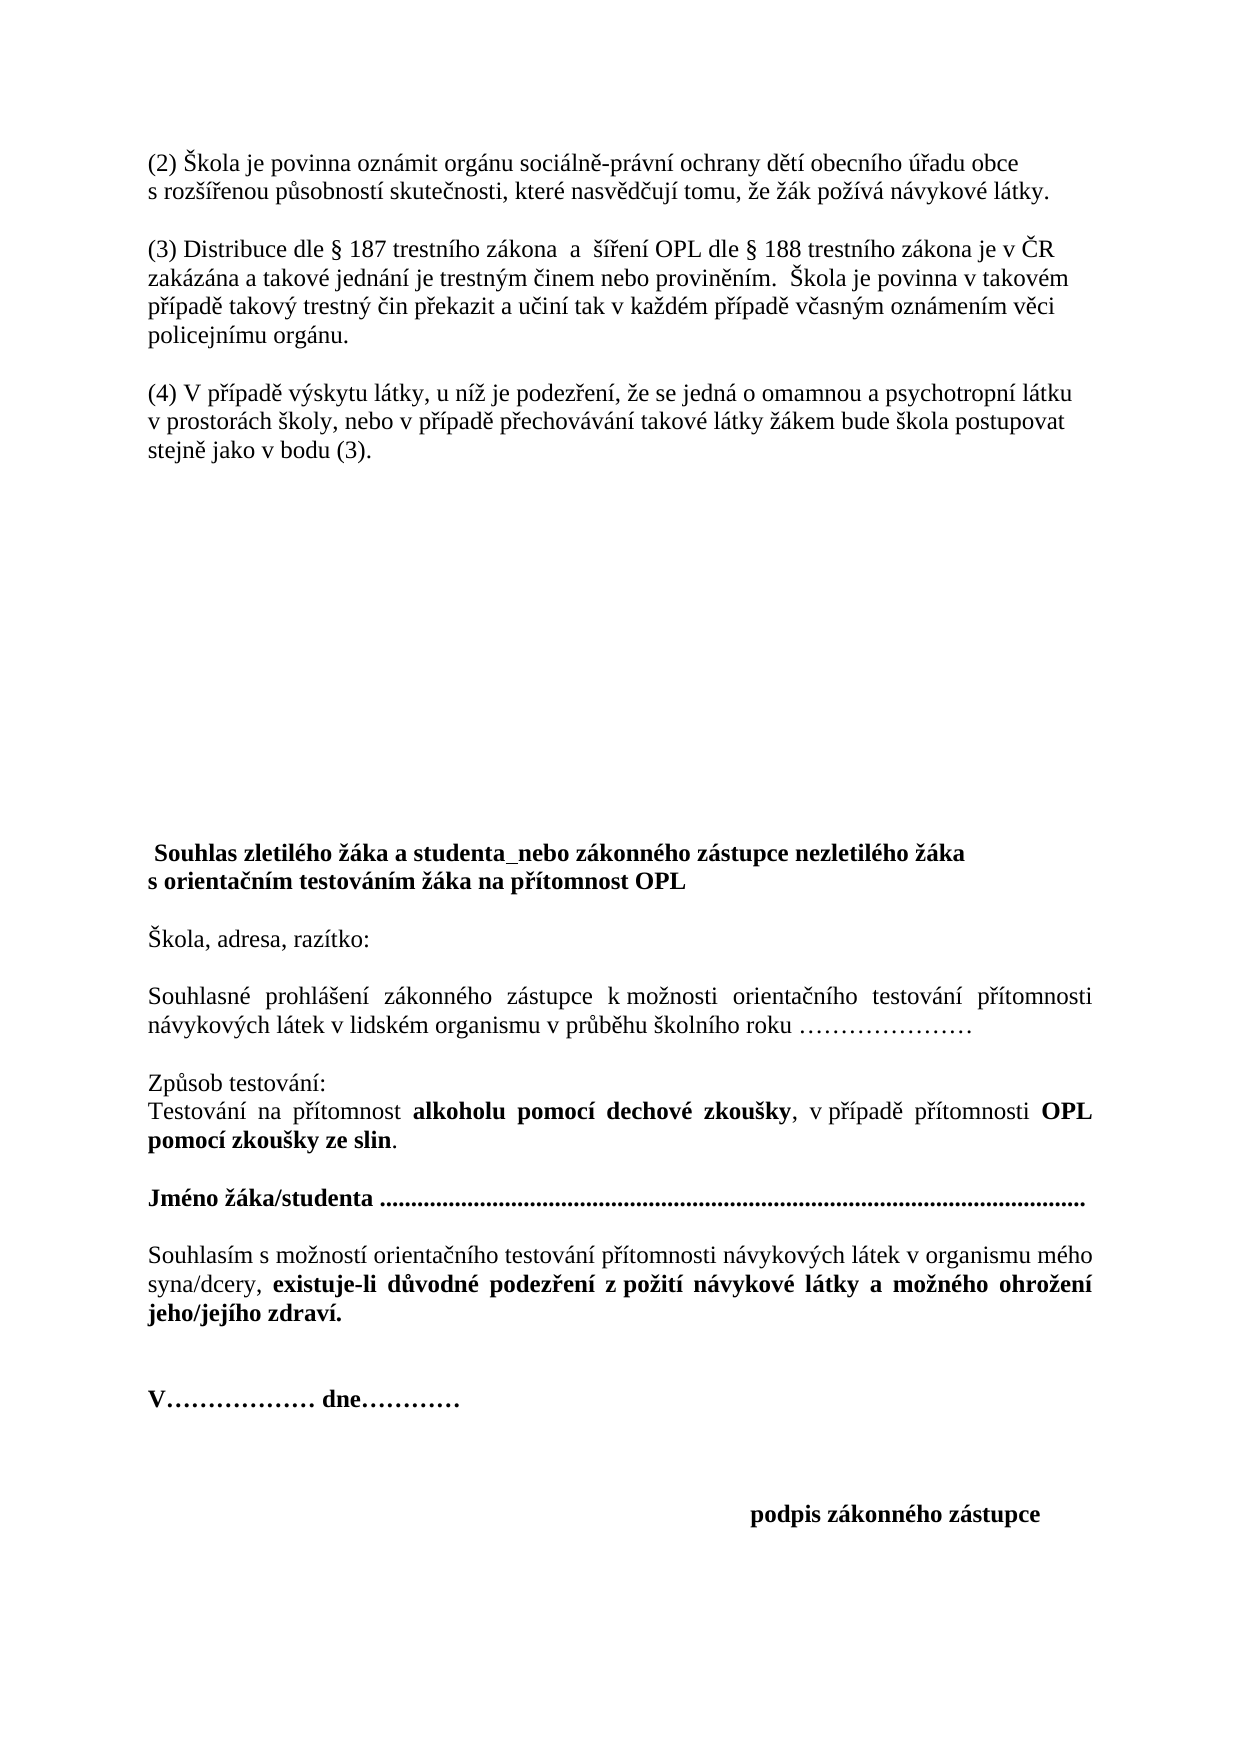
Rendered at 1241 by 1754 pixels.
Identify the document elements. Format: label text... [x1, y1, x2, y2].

text Škola, adresa, razítko: [148, 924, 1093, 953]
text podpis zákonného zástupce [664, 1499, 1093, 1528]
text Testování na přítomnost alkoholu pomocí dechové zkoušky, v případě přítomnosti OPL pomocí zkoušky ze slin. [148, 1096, 1093, 1154]
text Způsob testování: [148, 1068, 1093, 1096]
text Jméno žáka/studenta ................................................................................................................. [148, 1183, 1093, 1211]
text (3) Distribuce dle § 187 trestního zákona a šíření OPL dle § 188 trestního zákona je v ČR zakázána a takové jednání je trestným činem nebo proviněním. Škola je povinna v takovém případě takový trestný čin překazit a učiní tak v každém případě včasným oznámením věci policejnímu orgánu. [148, 234, 1093, 349]
text Souhlasím s možností orientačního testování přítomnosti návykových látek v organismu mého syna/dcery, existuje-li důvodné podezření z požití návykové látky a možného ohrožení jeho/jejího zdraví. [148, 1240, 1093, 1326]
text (2) Škola je povinna oznámit orgánu sociálně-právní ochrany dětí obecního úřadu obce s rozšířenou působností skutečnosti, které nasvědčují tomu, že žák požívá návykové látky. [148, 148, 1093, 205]
text Souhlas zletilého žáka a studenta nebo zákonného zástupce nezletilého žáka s orientačním testováním žáka na přítomnost OPL [148, 838, 1093, 895]
text (4) V případě výskytu látky, u níž je podezření, že se jedná o omamnou a psychotropní látku v prostorách školy, nebo v případě přechovávání takové látky žákem bude škola postupovat stejně jako v bodu (3). [148, 378, 1093, 464]
text Souhlasné prohlášení zákonného zástupce k možnosti orientačního testování přítomnosti návykových látek v lidském organismu v průběhu školního roku ………………… [148, 981, 1093, 1039]
text V……………… dne………… [148, 1384, 1093, 1413]
